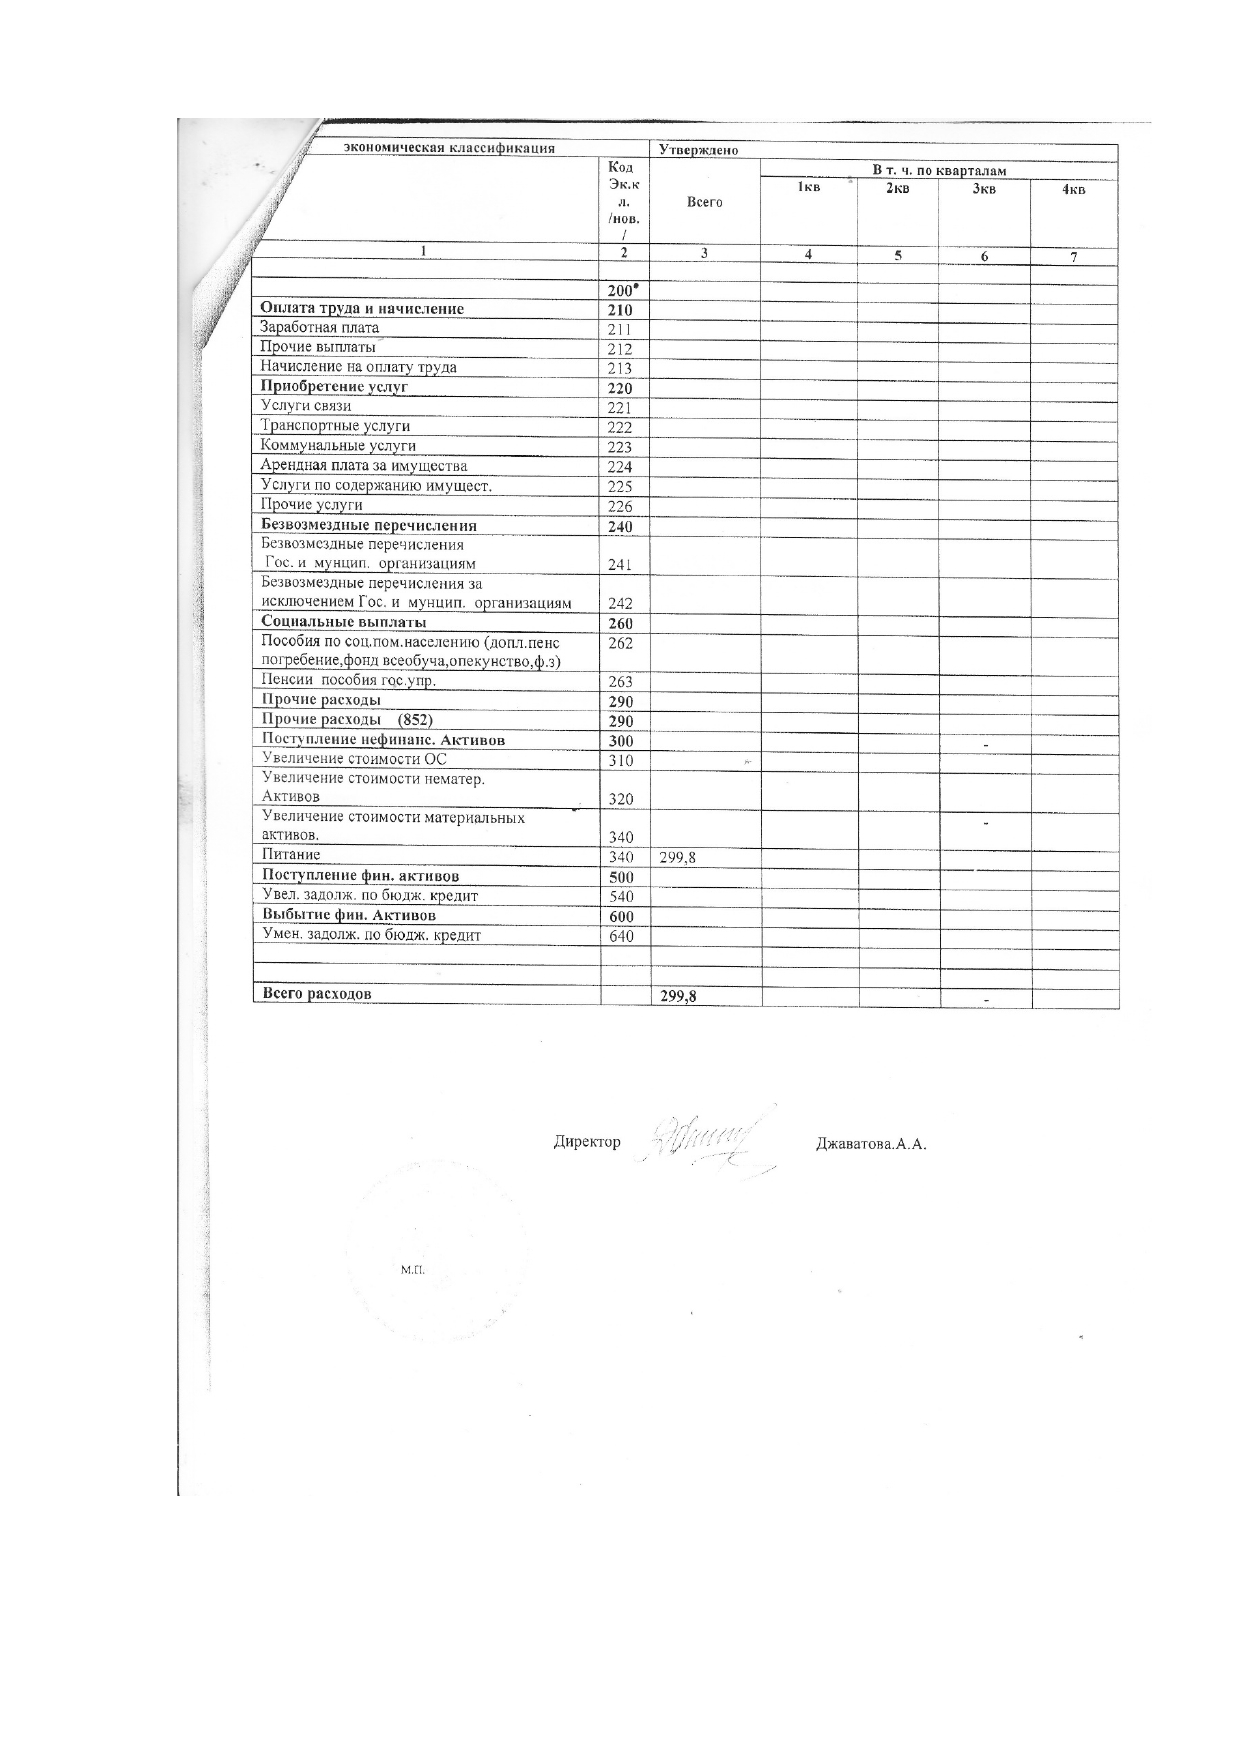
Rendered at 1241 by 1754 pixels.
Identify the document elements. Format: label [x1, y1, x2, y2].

picture [177, 118, 1152, 1496]
